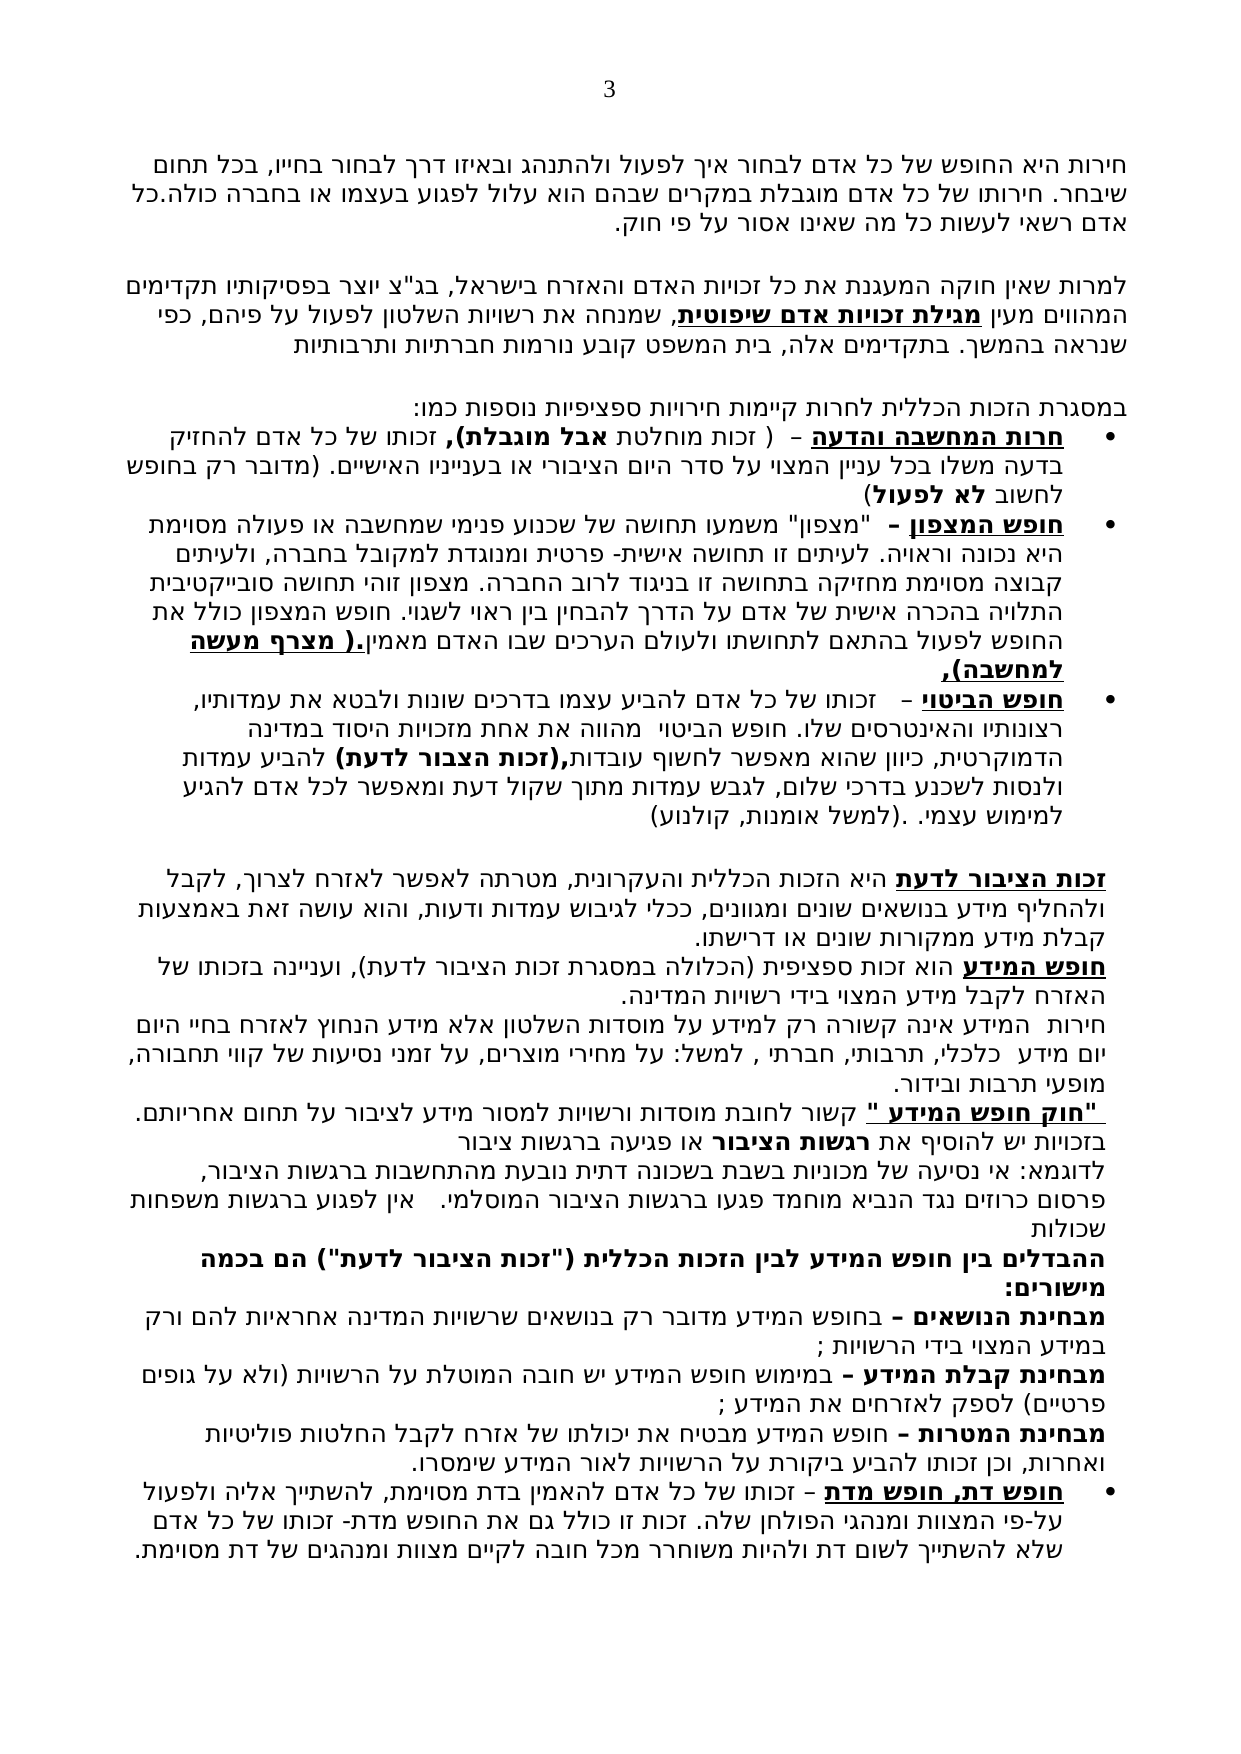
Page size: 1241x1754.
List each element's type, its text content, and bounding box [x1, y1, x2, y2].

text במסגרת הזכות הכללית לחרות קיימות חירויות ספציפיות נוספות כמו: [112, 393, 1128, 422]
text חופש המידע הוא זכות ספציפית (הכלולה במסגרת זכות הציבור לדעת), ועניינה בזכותו של האזרח לקבל מידע המצוי בידי רשויות המדינה. [112, 952, 1106, 1011]
text מבחינת המטרות – חופש המידע מבטיח את יכולתו של אזרח לקבל החלטות פוליטיות ואחרות, וכן זכותו להביע ביקורת על הרשויות לאור המידע שימסרו. [112, 1419, 1106, 1477]
text חירות היא החופש של כל אדם לבחור איך לפעול ולהתנהג ובאיזו דרך לבחור בחייו, בכל תחום שיבחר. חירותו של כל אדם מוגבלת במקרים שבהם הוא עלול לפגוע בעצמו או בחברה כולה.כל אדם רשאי לעשות כל מה שאינו אסור על פי חוק. [112, 150, 1128, 237]
text בזכויות יש להוסיף את רגשות הציבור או פגיעה ברגשות ציבור [112, 1127, 1106, 1156]
text ההבדלים בין חופש המידע לבין הזכות הכללית ("זכות הציבור לדעת") הם בכמה מישורים: [112, 1244, 1106, 1302]
list חופש דת, חופש מדת – זכותו של כל אדם להאמין בדת מסוימת, להשתייך אליה ולפעול על-פי המצוות ומנהגי הפולחן שלה. זכות זו כולל גם את החופש מדת- זכותו של כל אדם שלא להשתייך לשום דת ולהיות משוחרר מכל חובה לקיים מצוות ומנהגים של דת מסוימת. [112, 1477, 1106, 1565]
text מבחינת הנושאים – בחופש המידע מדובר רק בנושאים שרשויות המדינה אחראיות להם ורק במידע המצוי בידי הרשויות ; [112, 1302, 1106, 1361]
text "חוק חופש המידע " קשור לחובת מוסדות ורשויות למסור מידע לציבור על תחום אחריותם. [112, 1098, 1106, 1127]
text למרות שאין חוקה המעגנת את כל זכויות האדם והאזרח בישראל, בג"צ יוצר בפסיקותיו תקדימים המהווים מעין מגילת זכויות אדם שיפוטית, שמנחה את רשויות השלטון לפעול על פיהם, כפי שנראה בהמשך. בתקדימים אלה, בית המשפט קובע נורמות חברתיות ותרבותיות [112, 272, 1128, 359]
list חופש המצפון – "מצפון" משמעו תחושה של שכנוע פנימי שמחשבה או פעולה מסוימת היא נכונה וראויה. לעיתים זו תחושה אישית- פרטית ומנוגדת למקובל בחברה, ולעיתים קבוצה מסוימת מחזיקה בתחושה זו בניגוד לרוב החברה. מצפון זוהי תחושה סובייקטיבית התלויה בהכרה אישית של אדם על הדרך להבחין בין ראוי לשגוי. חופש המצפון כולל את החופש לפעול בהתאם לתחושתו ולעולם הערכים שבו האדם מאמין.( מצרף מעשה למחשבה), [112, 510, 1106, 685]
text זכות הציבור לדעת היא הזכות הכללית והעקרונית, מטרתה לאפשר לאזרח לצרוך, לקבל ולהחליף מידע בנושאים שונים ומגוונים, ככלי לגיבוש עמדות ודעות, והוא עושה זאת באמצעות קבלת מידע ממקורות שונים או דרישתו. [112, 865, 1106, 952]
list חרות המחשבה והדעה – ( זכות מוחלטת אבל מוגבלת), זכותו של כל אדם להחזיק בדעה משלו בכל עניין המצוי על סדר היום הציבורי או בענייניו האישיים. (מדובר רק בחופש לחשוב לא לפעול) [112, 422, 1106, 510]
list חופש הביטוי – זכותו של כל אדם להביע עצמו בדרכים שונות ולבטא את עמדותיו, רצונותיו והאינטרסים שלו. חופש הביטוי מהווה את אחת מזכויות היסוד במדינה הדמוקרטית, כיוון שהוא מאפשר לחשוף עובדות,(זכות הצבור לדעת) להביע עמדות ולנסות לשכנע בדרכי שלום, לגבש עמדות מתוך שקול דעת ומאפשר לכל אדם להגיע למימוש עצמי. .(למשל אומנות, קולנוע) [112, 685, 1106, 831]
text חירות המידע אינה קשורה רק למידע על מוסדות השלטון אלא מידע הנחוץ לאזרח בחיי היום יום מידע כלכלי, תרבותי, חברתי , למשל: על מחירי מוצרים, על זמני נסיעות של קווי תחבורה, מופעי תרבות ובידור. [112, 1011, 1106, 1098]
text לדוגמא: אי נסיעה של מכוניות בשבת בשכונה דתית נובעת מהתחשבות ברגשות הציבור, פרסום כרוזים נגד הנביא מוחמד פגעו ברגשות הציבור המוסלמי. אין לפגוע ברגשות משפחות שכולות [112, 1156, 1106, 1244]
text מבחינת קבלת המידע – במימוש חופש המידע יש חובה המוטלת על הרשויות (ולא על גופים פרטיים) לספק לאזרחים את המידע ; [112, 1361, 1106, 1419]
